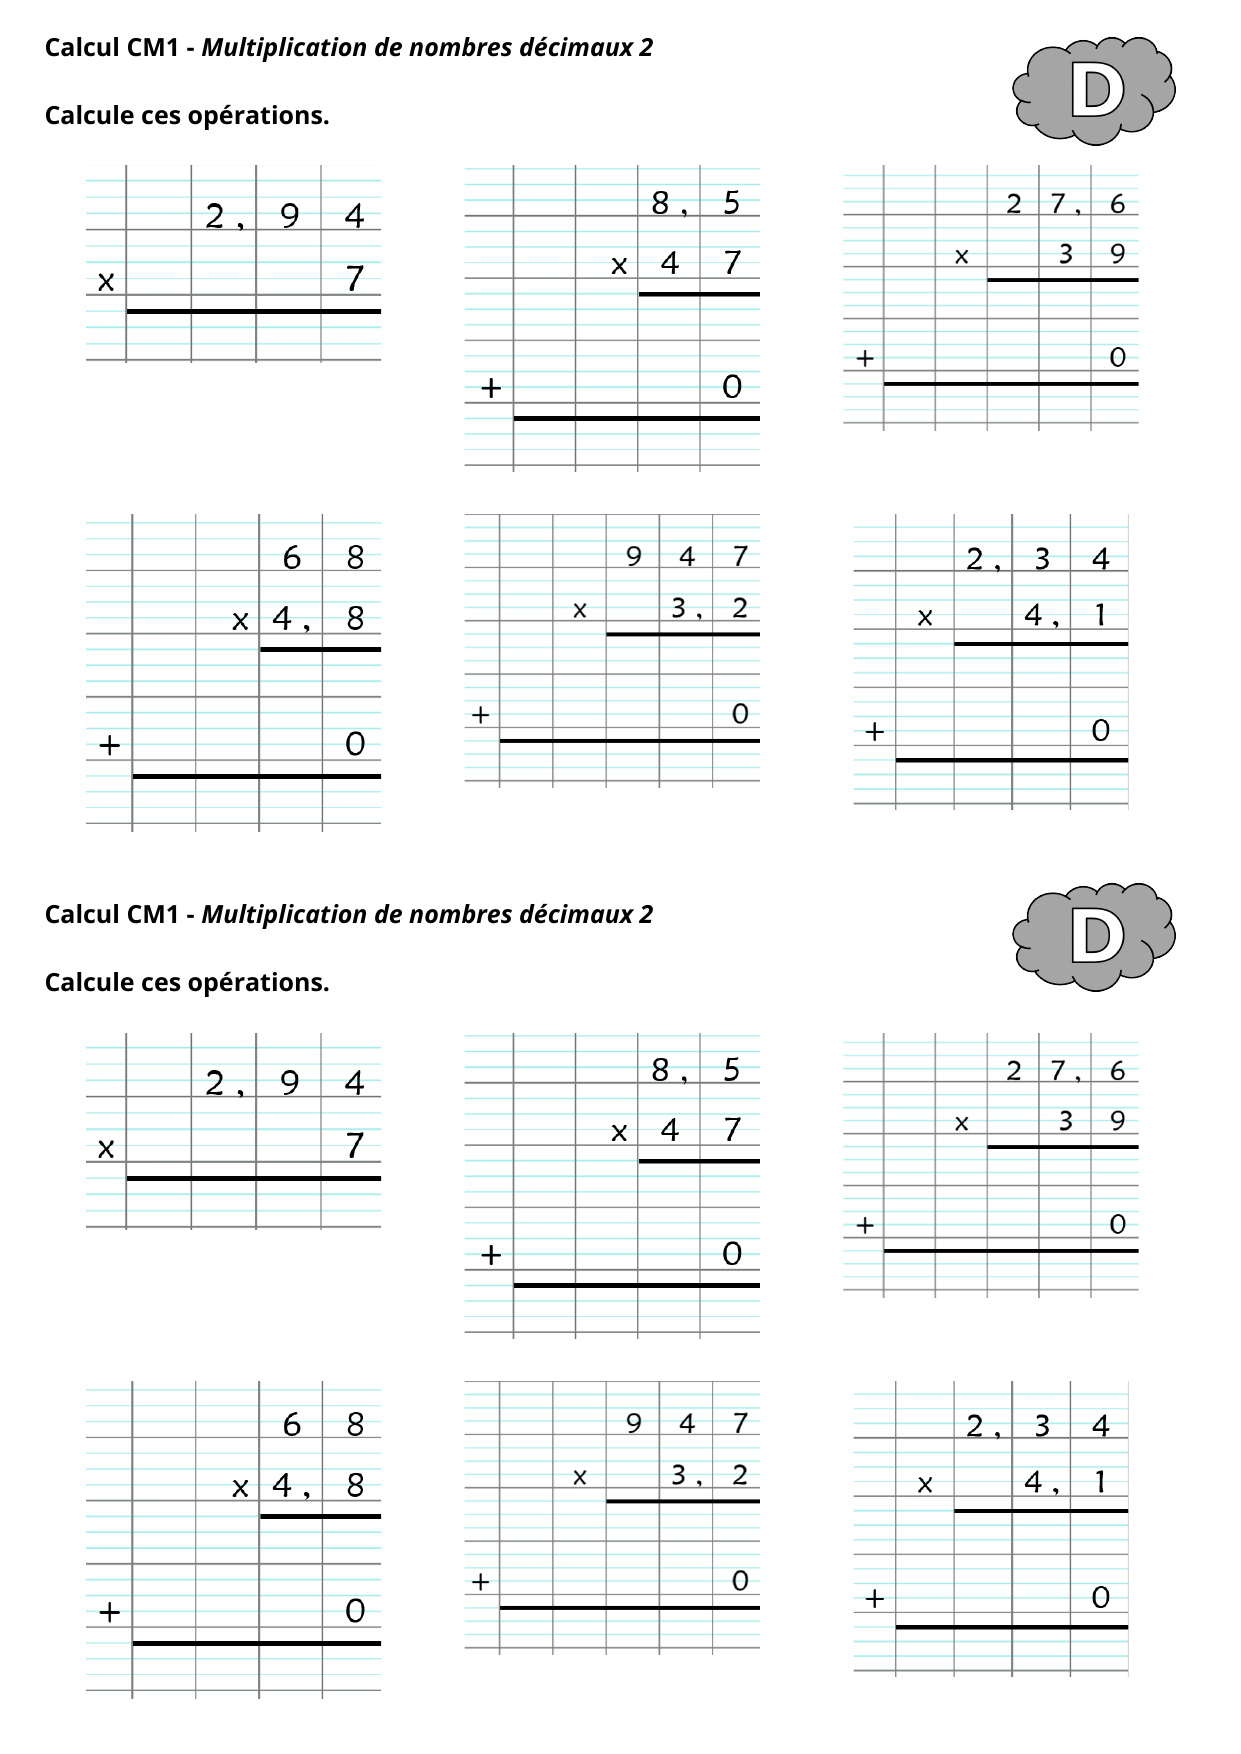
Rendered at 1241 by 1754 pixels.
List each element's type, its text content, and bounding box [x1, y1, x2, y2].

picture [1006, 878, 1182, 997]
table_cell [44, 514, 423, 863]
picture [464, 165, 760, 472]
picture [86, 1033, 382, 1230]
table_header [802, 166, 1180, 514]
picture [853, 514, 1129, 810]
table_header [44, 166, 423, 514]
picture [853, 1381, 1129, 1677]
table_cell [423, 514, 802, 863]
table_header [802, 1033, 1180, 1381]
picture [1006, 32, 1182, 151]
table_cell [802, 1381, 1180, 1730]
table_header [423, 1033, 802, 1381]
table_cell [44, 1381, 423, 1730]
table_cell [423, 1381, 802, 1730]
text Calcule ces opérations. [44, 965, 1181, 999]
picture [843, 1033, 1139, 1298]
picture [464, 514, 760, 788]
picture [464, 1381, 760, 1655]
text Calcule ces opérations. [44, 98, 1006, 132]
text Calcul CM1 - Multiplication de nombres décimaux 2 [44, 897, 1006, 931]
picture [464, 1033, 760, 1339]
picture [86, 514, 382, 832]
picture [86, 1381, 382, 1699]
table_header [423, 166, 802, 514]
text Calcul CM1 - Multiplication de nombres décimaux 2 [44, 29, 1181, 64]
picture [86, 165, 382, 363]
table_header [44, 1033, 423, 1381]
table_cell [802, 514, 1180, 863]
picture [843, 165, 1139, 431]
